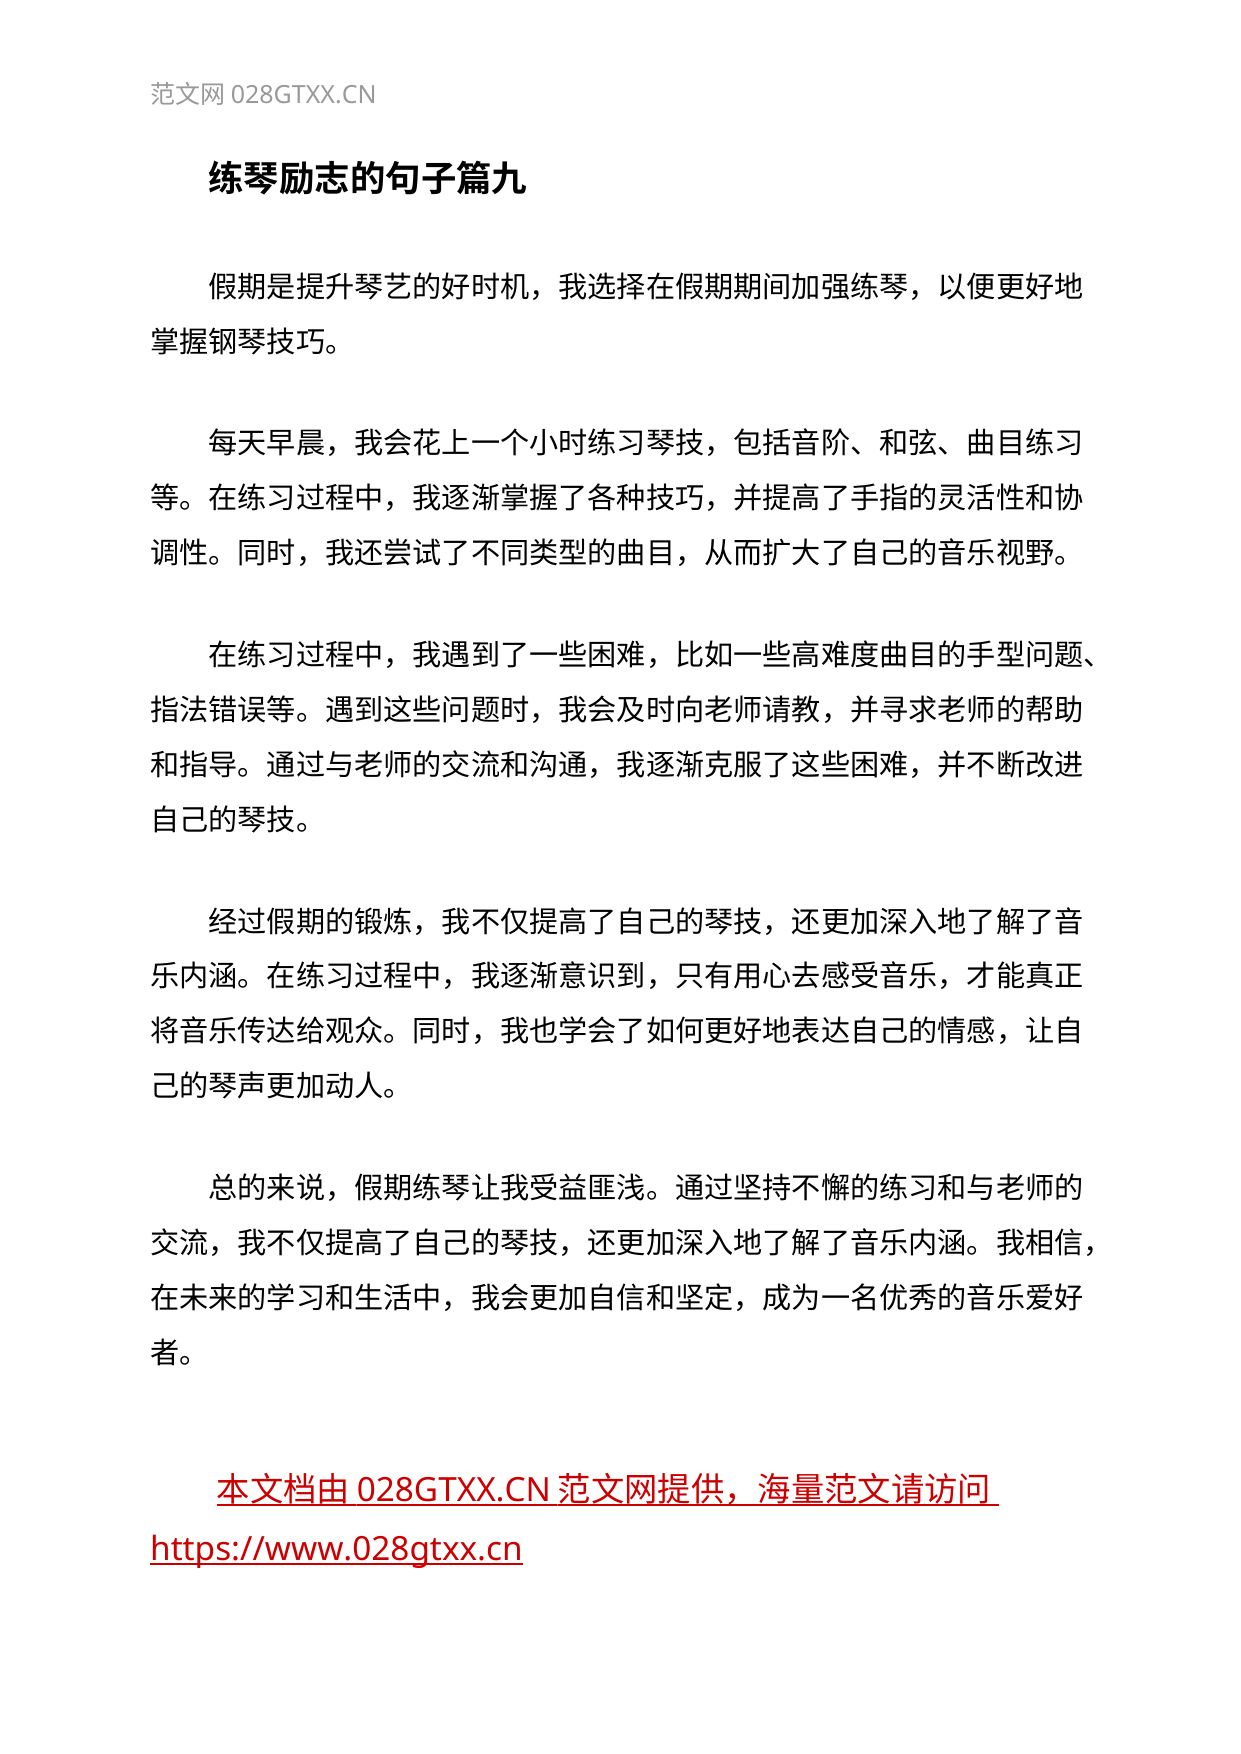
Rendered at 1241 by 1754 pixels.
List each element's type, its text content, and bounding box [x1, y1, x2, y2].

text 总的来说，假期练琴让我受益匪浅。通过坚持不懈的练习和与老师的交流，我不仅提高了自己的琴技，还更加深入地了解了音乐内涵。我相信，在未来的学习和生活中，我会更加自信和坚定，成为一名优秀的音乐爱好者。 [150, 1164, 1090, 1372]
text 假期是提升琴艺的好时机，我选择在假期期间加强练琴，以便更好地掌握钢琴技巧。 [150, 263, 1090, 361]
text 经过假期的锻炼，我不仅提高了自己的琴技，还更加深入地了解了音乐内涵。在练习过程中，我逐渐意识到，只有用心去感受音乐，才能真正将音乐传达给观众。同时，我也学会了如何更好地表达自己的情感，让自己的琴声更加动人。 [150, 898, 1090, 1105]
text 本文档由028GTXX.CN范文网提供，海量范文请访问 https://www.028gtxx.cn [150, 1462, 1090, 1570]
text 每天早晨，我会花上一个小时练习琴技，包括音阶、和弦、曲目练习等。在练习过程中，我逐渐掌握了各种技巧，并提高了手指的灵活性和协调性。同时，我还尝试了不同类型的曲目，从而扩大了自己的音乐视野。 [150, 420, 1090, 572]
text 练琴励志的句子篇九 [150, 150, 1090, 201]
text 在练习过程中，我遇到了一些困难，比如一些高难度曲目的手型问题、指法错误等。遇到这些问题时，我会及时向老师请教，并寻求老师的帮助和指导。通过与老师的交流和沟通，我逐渐克服了这些困难，并不断改进自己的琴技。 [150, 632, 1090, 839]
